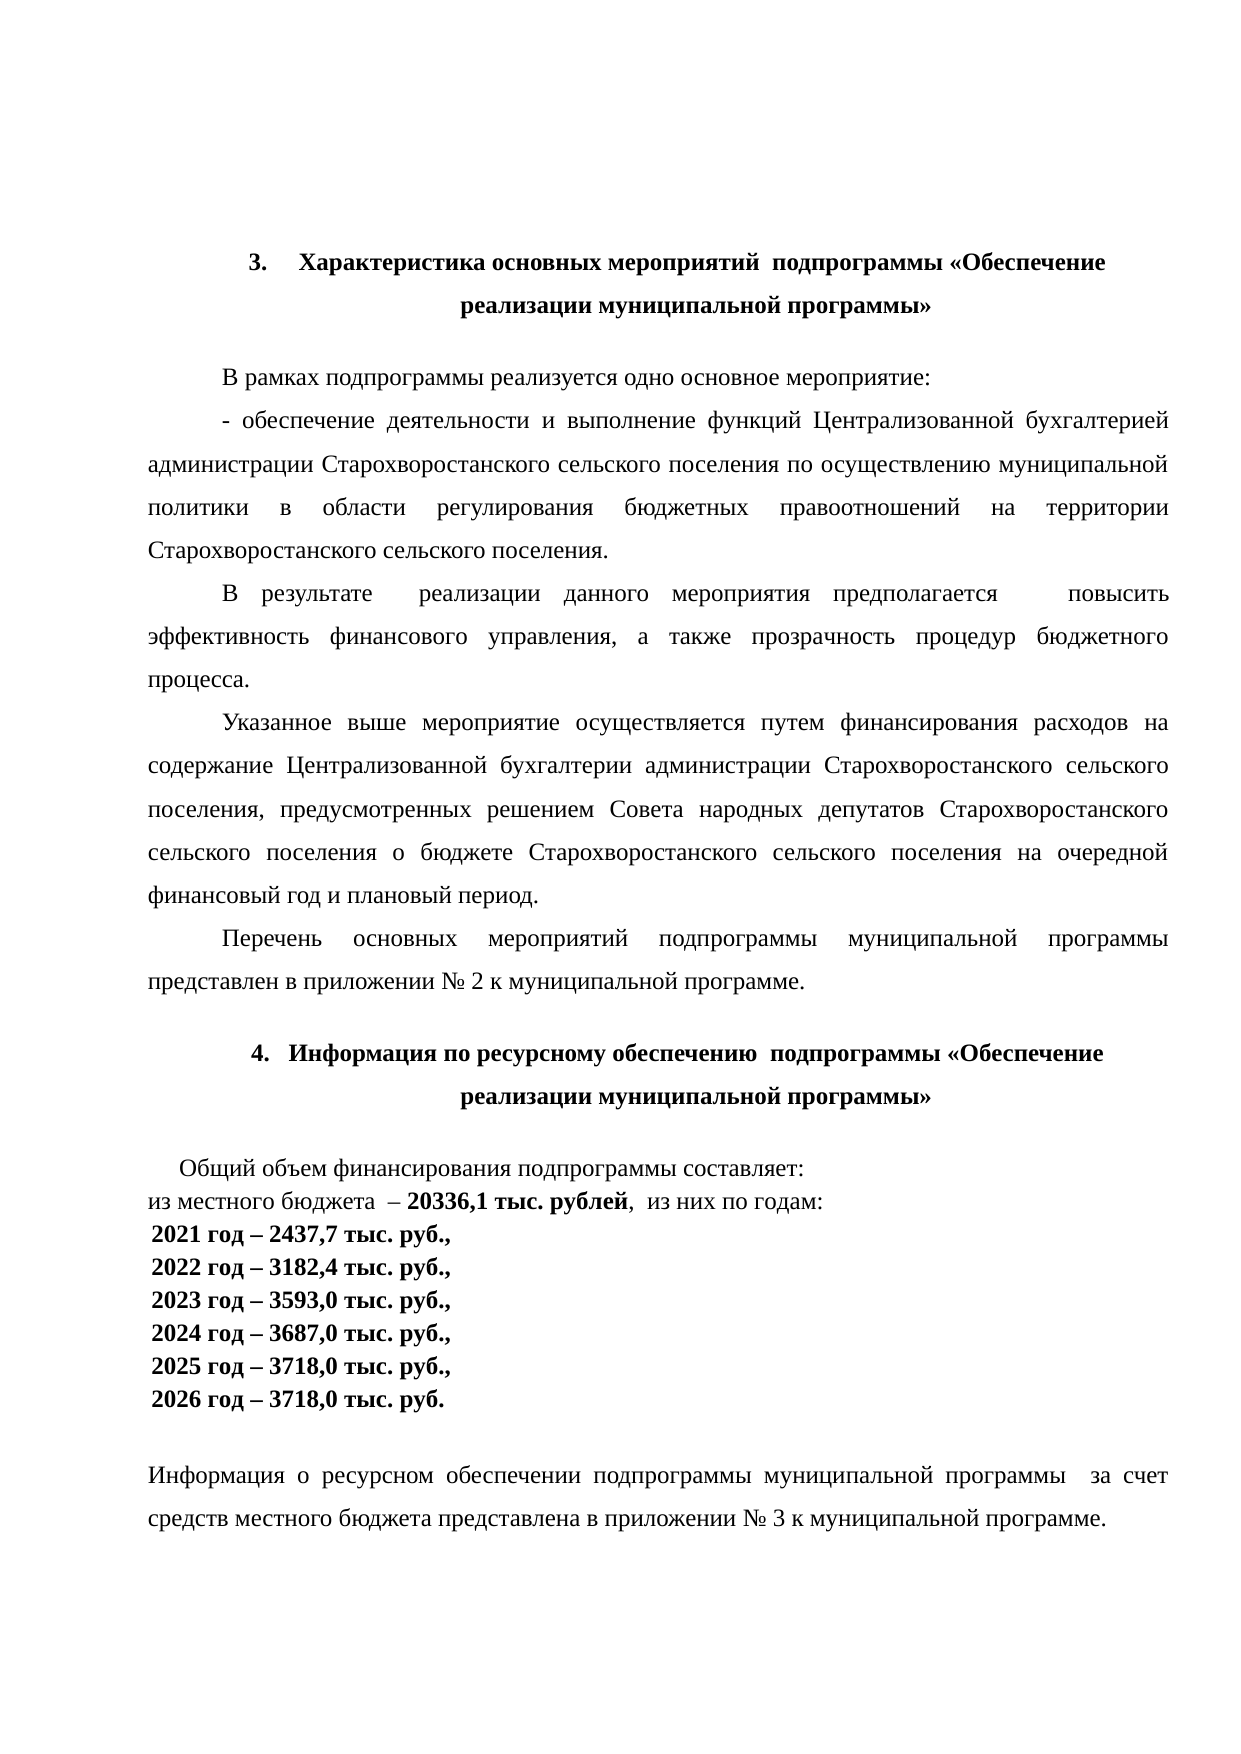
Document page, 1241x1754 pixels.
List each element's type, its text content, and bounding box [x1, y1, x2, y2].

text - обеспечение деятельности и выполнение функций Централизованной бухгалтерией администрации Старохворостанского сельского поселения по осуществлению муниципальной политики в области регулирования бюджетных правоотношений на территории Старохворостанского сельского поселения. [148, 406, 1169, 564]
text 2023 год – 3593,0 тыс. руб., [151, 1285, 1169, 1314]
text 2024 год – 3687,0 тыс. руб., [151, 1318, 1169, 1347]
text 2026 год – 3718,0 тыс. руб. [151, 1384, 1169, 1413]
text В рамках подпрограммы реализуется одно основное мероприятие: [148, 362, 1169, 391]
text из местного бюджета – 20336,1 тыс. рублей, из них по годам: [148, 1186, 1169, 1215]
text 2021 год – 2437,7 тыс. руб., [151, 1219, 1169, 1248]
list Информация по ресурсному обеспечению подпрограммы «Обеспечение реализации муниципальной программы» [185, 1038, 1169, 1110]
text Общий объем финансирования подпрограммы составляет: [148, 1153, 1169, 1182]
text 2025 год – 3718,0 тыс. руб., [151, 1351, 1169, 1380]
text Перечень основных мероприятий подпрограммы муниципальной программы представлен в приложении № 2 к муниципальной программе. [148, 923, 1169, 995]
text Информация о ресурсном обеспечении подпрограммы муниципальной программы за счет средств местного бюджета представлена в приложении № 3 к муниципальной программе. [148, 1460, 1169, 1532]
list Характеристика основных мероприятий подпрограммы «Обеспечение реализации муниципальной программы» [185, 247, 1169, 319]
text В результате реализации данного мероприятия предполагается повысить эффективность финансового управления, а также прозрачность процедур бюджетного процесса. [148, 578, 1169, 693]
text 2022 год – 3182,4 тыс. руб., [151, 1252, 1169, 1281]
text Указанное выше мероприятие осуществляется путем финансирования расходов на содержание Централизованной бухгалтерии администрации Старохворостанского сельского поселения, предусмотренных решением Совета народных депутатов Старохворостанского сельского поселения о бюджете Старохворостанского сельского поселения на очередной финансовый год и плановый период. [148, 707, 1169, 909]
